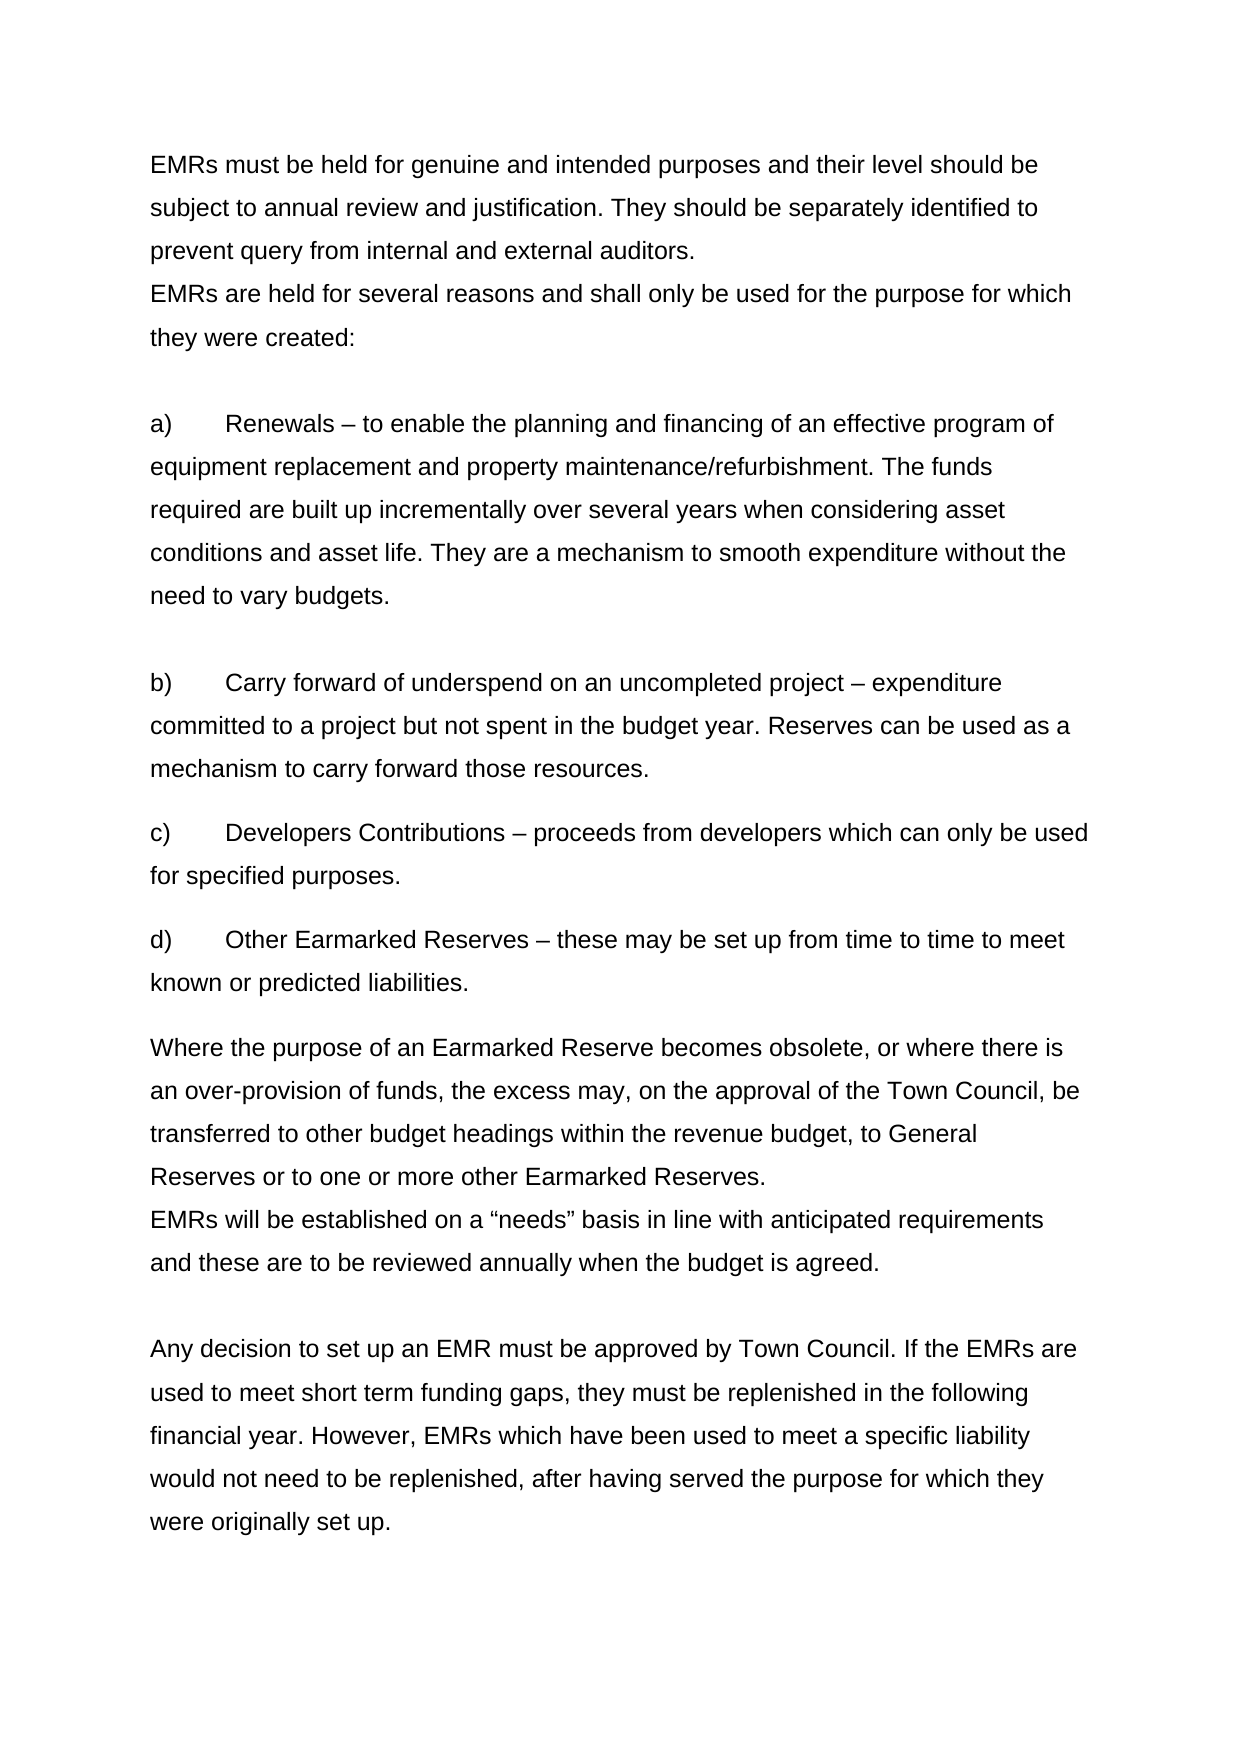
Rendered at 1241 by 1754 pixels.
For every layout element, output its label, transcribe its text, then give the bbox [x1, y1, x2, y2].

text EMRs must be held for genuine and intended purposes and their level should be subject to annual review and justification. They should be separately identified to prevent query from internal and external auditors. [150, 150, 1090, 265]
text EMRs will be established on a “needs” basis in line with anticipated requirements and these are to be reviewed annually when the budget is agreed. [150, 1205, 1090, 1277]
text d) Other Earmarked Reserves – these may be set up from time to time to meet known or predicted liabilities. [150, 925, 1090, 997]
text b) Carry forward of underspend on an uncompleted project – expenditure committed to a project but not spent in the budget year. Reserves can be used as a mechanism to carry forward those resources. [150, 667, 1090, 782]
text c) Developers Contributions – proceeds from developers which can only be used for specified purposes. [150, 818, 1090, 890]
text a) Renewals – to enable the planning and financing of an effective program of equipment replacement and property maintenance/refurbishment. The funds required are built up incrementally over several years when considering asset conditions and asset life. They are a mechanism to smooth expenditure without the need to vary budgets. [150, 409, 1090, 610]
text Where the purpose of an Earmarked Reserve becomes obsolete, or where there is an over-provision of funds, the excess may, on the approval of the Town Council, be transferred to other budget headings within the revenue budget, to General Reserves or to one or more other Earmarked Reserves. [150, 1032, 1090, 1191]
text Any decision to set up an EMR must be approved by Town Council. If the EMRs are used to meet short term funding gaps, they must be replenished in the following financial year. However, EMRs which have been used to meet a specific liability would not need to be replenished, after having served the purpose for which they were originally set up. [150, 1334, 1090, 1536]
text EMRs are held for several reasons and shall only be used for the purpose for which they were created: [150, 279, 1090, 351]
